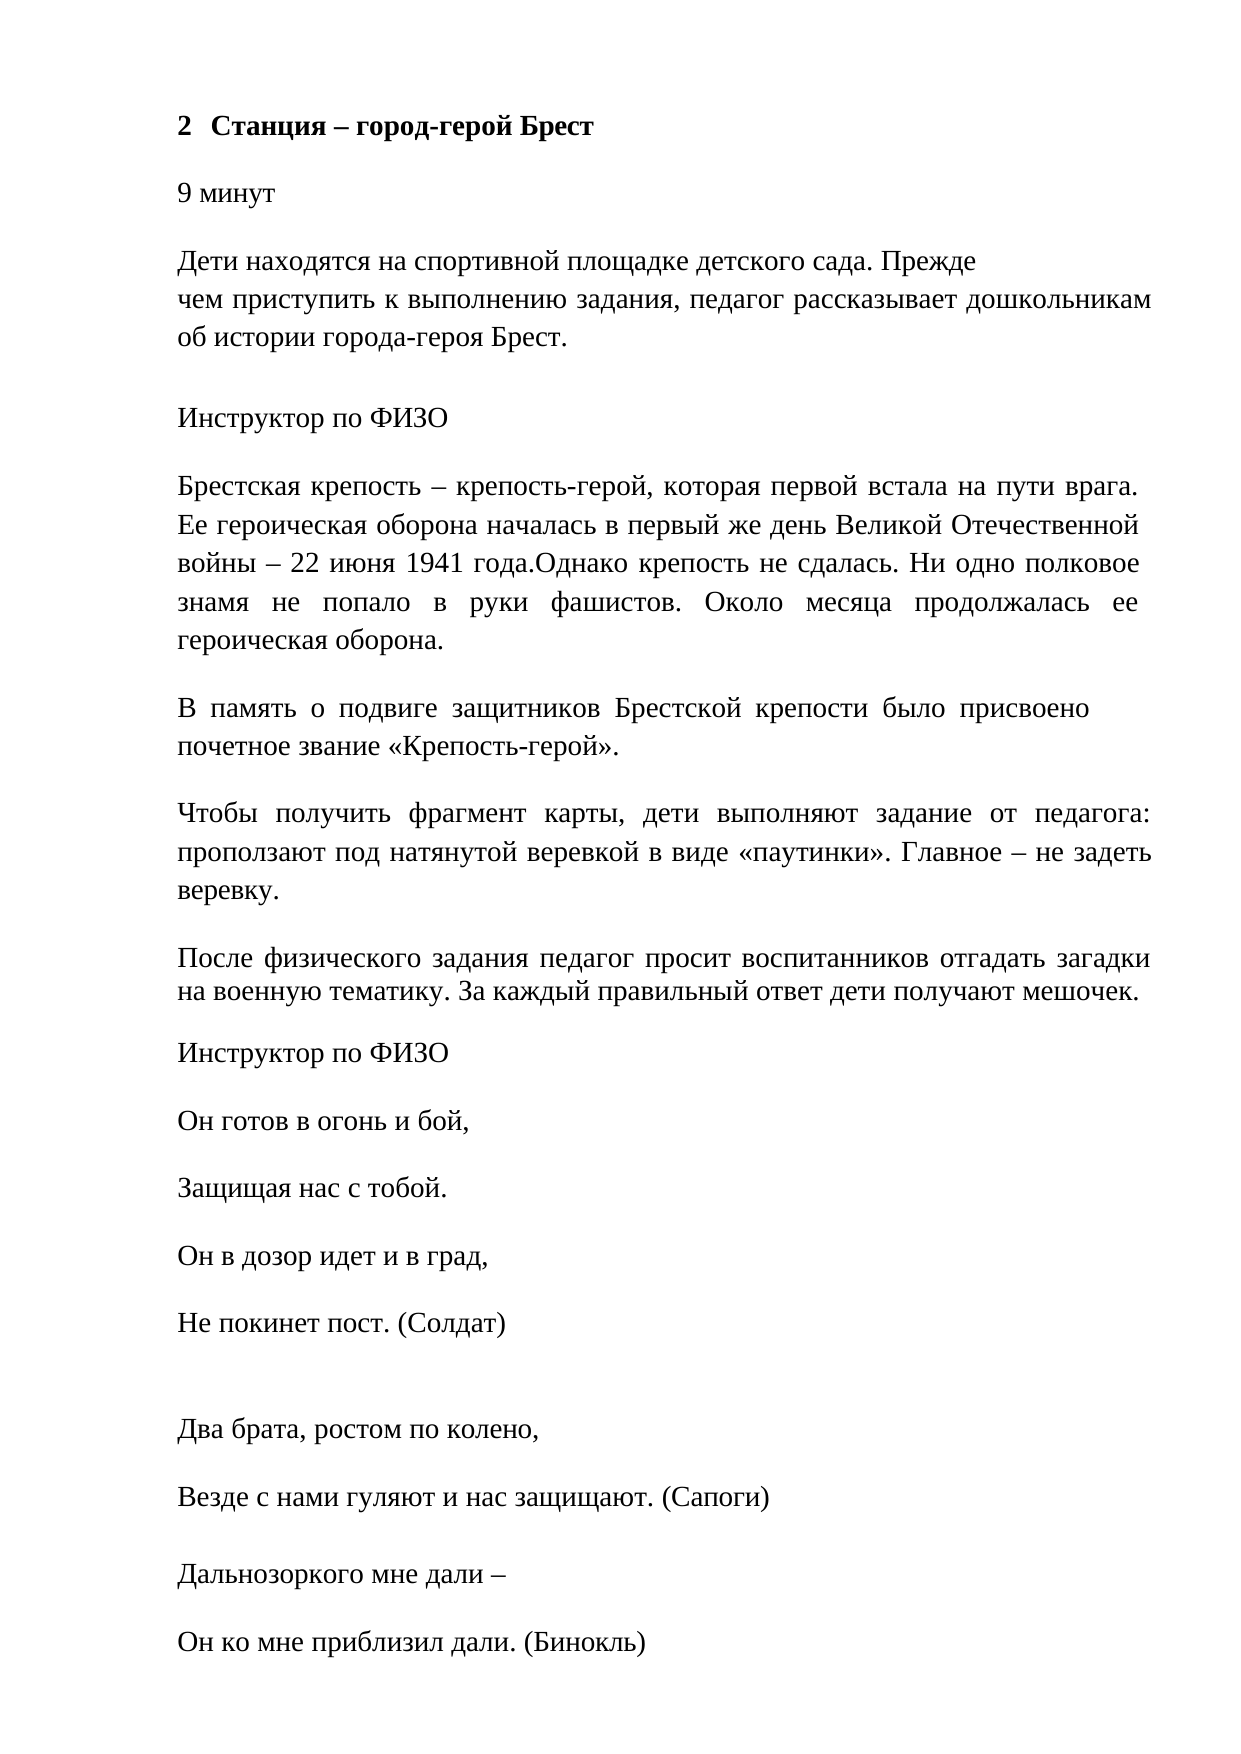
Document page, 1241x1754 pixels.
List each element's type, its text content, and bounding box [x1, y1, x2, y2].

text В память о подвиге защитников Брестской крепости было присвоено почетное звание «Крепость-герой». [177, 690, 1090, 761]
text Дети находятся на спортивной площадке детского сада. Прежде [177, 243, 1152, 276]
text 9 минут [177, 175, 1152, 208]
text 2 Станция – город-герой Брест [177, 108, 1152, 142]
text Он ко мне приблизил дали. (Бинокль) [177, 1624, 1152, 1657]
text Дальнозоркого мне дали – [177, 1556, 1152, 1589]
text Инструктор по ФИЗО [177, 400, 1152, 434]
text Чтобы получить фрагмент карты, дети выполняют задание от педагога: проползают под натянутой веревкой в виде «паутинки». Главное – не задеть веревку. [177, 795, 1152, 906]
text Везде с нами гуляют и нас защищают. (Сапоги) [177, 1479, 1152, 1512]
text Он в дозор идет и в град, Не покинет пост. (Солдат) [177, 1238, 510, 1338]
text Брестская крепость – крепость-герой, которая первой встала на пути врага. Ее героическая оборона началась в первый же день Великой Отечественной войны – 22 июня 1941 года.Однако крепость не сдалась. Ни одно полковое знамя не попало в руки фашистов. Около месяца продолжалась ее героическая оборона. [177, 468, 1139, 656]
text чем приступить к выполнению задания, педагог рассказывает дошкольникам об истории города-героя Брест. [177, 282, 1152, 353]
text Инструктор по ФИЗО Он готов в огонь и бой, Защищая нас с тобой. [177, 1035, 483, 1204]
text Два брата, ростом по колено, [177, 1411, 1152, 1445]
text После физического задания педагог просит воспитанников отгадать загадки на военную тематику. За каждый правильный ответ дети получают мешочек. [177, 940, 1152, 1007]
